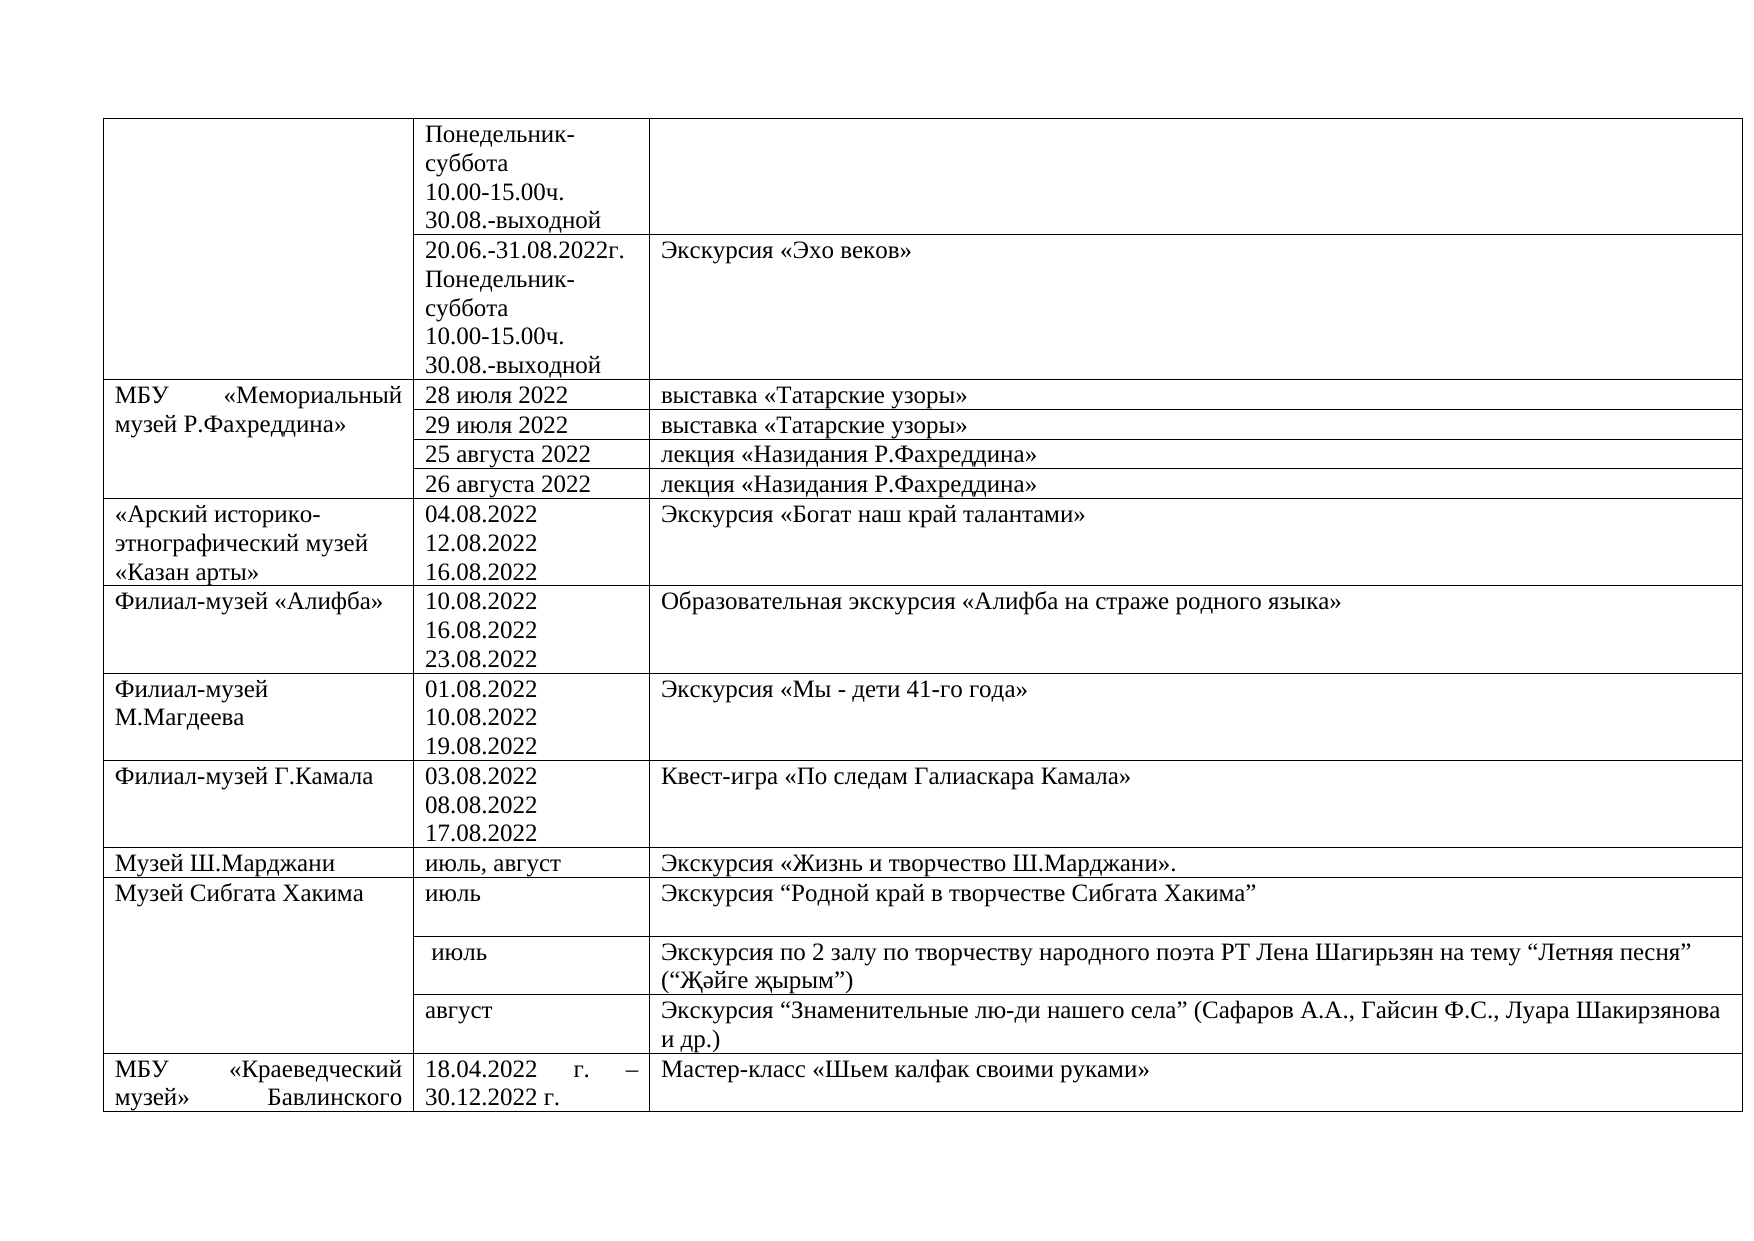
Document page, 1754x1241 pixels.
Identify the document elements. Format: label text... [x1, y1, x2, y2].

table_cell лекция «Назидания Р.Фахреддина» [650, 440, 1742, 468]
table_cell Экскурсия “Родной край в творчестве Сибгата Хакима” [650, 878, 1742, 936]
table_cell 26 августа 2022 [414, 469, 649, 498]
table_cell Экскурсия «Эхо веков» [650, 235, 1742, 379]
table_cell Филиал-музей М.Магдеева [104, 674, 413, 760]
table_cell 04.08.2022 12.08.2022 16.08.2022 [414, 499, 649, 585]
table_cell Филиал-музей Г.Камала [104, 761, 413, 847]
table_cell 01.08.2022 10.08.2022 19.08.2022 [414, 674, 649, 760]
table_cell 25 августа 2022 [414, 440, 649, 468]
table_cell июль [414, 937, 649, 994]
table_cell Экскурсия «Мы - дети 41-го года» [650, 674, 1742, 760]
table_cell Экскурсия «Жизнь и творчество Ш.Марджани». [650, 848, 1742, 877]
table_cell август [414, 995, 649, 1053]
table_cell 03.08.2022 08.08.2022 17.08.2022 [414, 761, 649, 847]
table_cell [104, 1054, 413, 1111]
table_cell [650, 119, 1742, 234]
table_cell Экскурсия «Богат наш край талантами» [650, 499, 1742, 585]
table_cell Квест-игра «По следам Галиаскара Камала» [650, 761, 1742, 847]
table_cell Мастер-класс «Шьем калфак своими руками» [650, 1054, 1742, 1111]
table_cell «Арский историко-этнографический музей «Казан арты» [104, 499, 413, 585]
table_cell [414, 235, 649, 379]
table_cell МБУ «Мемориальный музей Р.Фахреддина» [104, 380, 413, 498]
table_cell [414, 119, 649, 234]
table_cell выставка «Татарские узоры» [650, 410, 1742, 438]
table_cell 18.04.2022 г. – 30.12.2022 г. [414, 1054, 649, 1111]
table_cell выставка «Татарские узоры» [650, 380, 1742, 409]
table_cell июль, август [414, 848, 649, 877]
table_cell лекция «Назидания Р.Фахреддина» [650, 469, 1742, 498]
table_cell 29 июля 2022 [414, 410, 649, 438]
table_cell Образовательная экскурсия «Алифба на страже родного языка» [650, 586, 1742, 673]
table_cell Музей Ш.Марджани [104, 848, 413, 877]
table_cell 28 июля 2022 [414, 380, 649, 409]
table_cell июль [414, 878, 649, 936]
table_cell Музей Сибгата Хакима [104, 878, 413, 1053]
table_cell 10.08.2022 16.08.2022 23.08.2022 [414, 586, 649, 673]
table_cell Экскурсия по 2 залу по творчеству народного поэта РТ Лена Шагирьзян на тему “Летняя песня” (“Җәйге җырым”) [650, 937, 1742, 994]
table_cell Экскурсия “Знаменительные лю-ди нашего села” (Сафаров А.А., Гайсин Ф.С., Луара Шакирзянова и др.) [650, 995, 1742, 1053]
table_cell Филиал-музей «Алифба» [104, 586, 413, 673]
